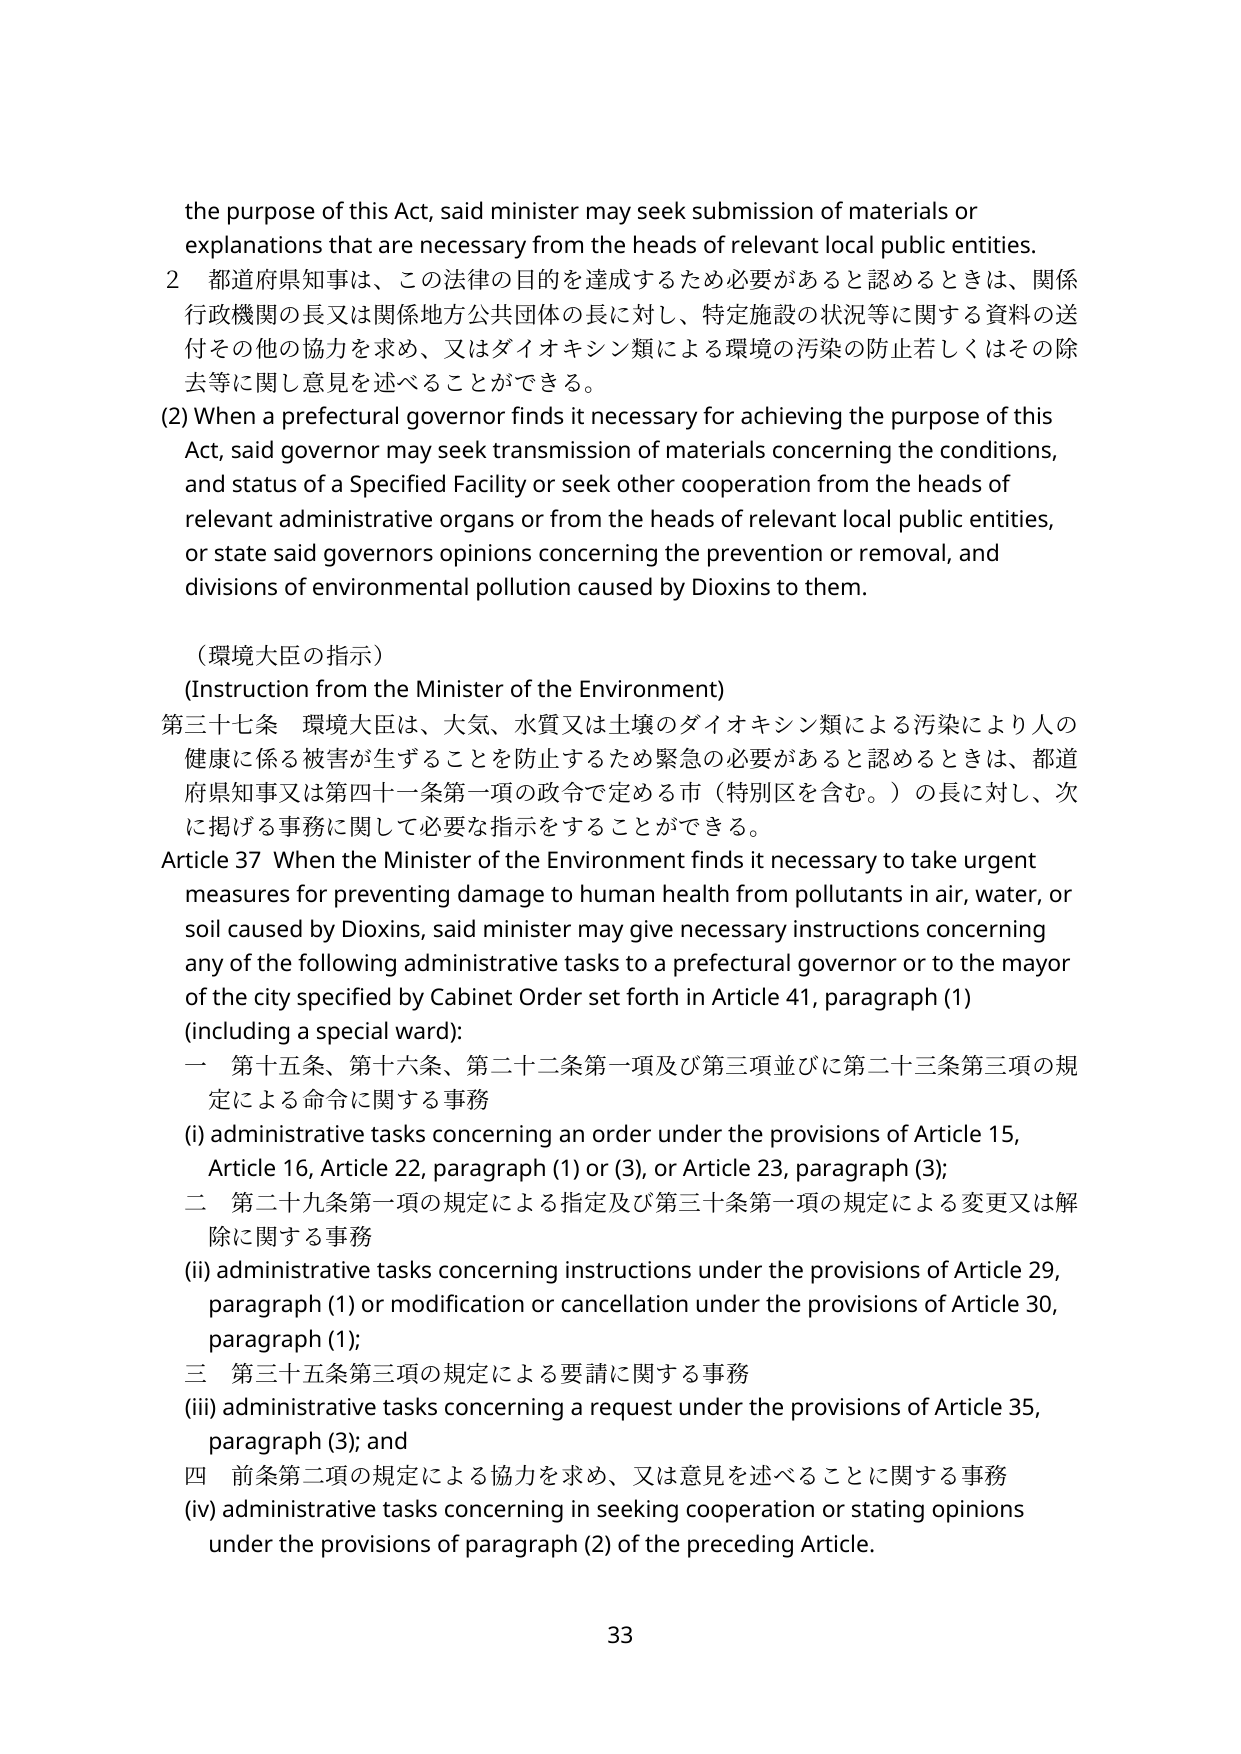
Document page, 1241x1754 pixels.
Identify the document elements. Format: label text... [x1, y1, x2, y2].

text （環境大臣の指示） [184, 638, 1079, 672]
text 四 前条第二項の規定による協力を求め、又は意見を述べることに関する事務 [184, 1458, 1079, 1492]
text 第三十七条 環境大臣は、大気、水質又は土壌のダイオキシン類による汚染により人の健康に係る被害が生ずることを防止するため緊急の必要があると認めるときは、都道府県知事又は第四十一条第一項の政令で定める市（特別区を含む。）の長に対し、次に掲げる事務に関して必要な指示をすることができる。 [161, 706, 1079, 843]
text (Instruction from the Minister of the Environment) [184, 672, 1079, 706]
text 一 第十五条、第十六条、第二十二条第一項及び第三項並びに第二十三条第三項の規定による命令に関する事務 [184, 1048, 1079, 1116]
text ２ 都道府県知事は、この法律の目的を達成するため必要があると認めるときは、関係行政機関の長又は関係地方公共団体の長に対し、特定施設の状況等に関する資料の送付その他の協力を求め、又はダイオキシン類による環境の汚染の防止若しくはその除去等に関し意見を述べることができる。 [161, 262, 1079, 399]
text (2) When a prefectural governor finds it necessary for achieving the purpose of this Act, said governor may seek transmission of materials concerning the conditions, and status of a Specified Facility or seek other cooperation from the heads of relevant administrative organs or from the heads of relevant local public entities, or state said governors opinions concerning the prevention or removal, and divisions of environmental pollution caused by Dioxins to them. [161, 399, 1079, 604]
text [161, 194, 1079, 262]
text 三 第三十五条第三項の規定による要請に関する事務 [184, 1355, 1079, 1389]
text (i) administrative tasks concerning an order under the provisions of Article 15, Article 16, Article 22, paragraph (1) or (3), or Article 23, paragraph (3); [184, 1116, 1079, 1184]
text 二 第二十九条第一項の規定による指定及び第三十条第一項の規定による変更又は解除に関する事務 [184, 1184, 1079, 1253]
text (iv) administrative tasks concerning in seeking cooperation or stating opinions under the provisions of paragraph (2) of the preceding Article. [184, 1492, 1079, 1560]
text (iii) administrative tasks concerning a request under the provisions of Article 35, paragraph (3); and [184, 1389, 1079, 1458]
text Article 37 When the Minister of the Environment finds it necessary to take urgent measures for preventing damage to human health from pollutants in air, water, or soil caused by Dioxins, said minister may give necessary instructions concerning any of the following administrative tasks to a prefectural governor or to the mayor of the city specified by Cabinet Order set forth in Article 41, paragraph (1) (including a special ward): [161, 843, 1079, 1048]
text (ii) administrative tasks concerning instructions under the provisions of Article 29, paragraph (1) or modification or cancellation under the provisions of Article 30, paragraph (1); [184, 1253, 1079, 1355]
